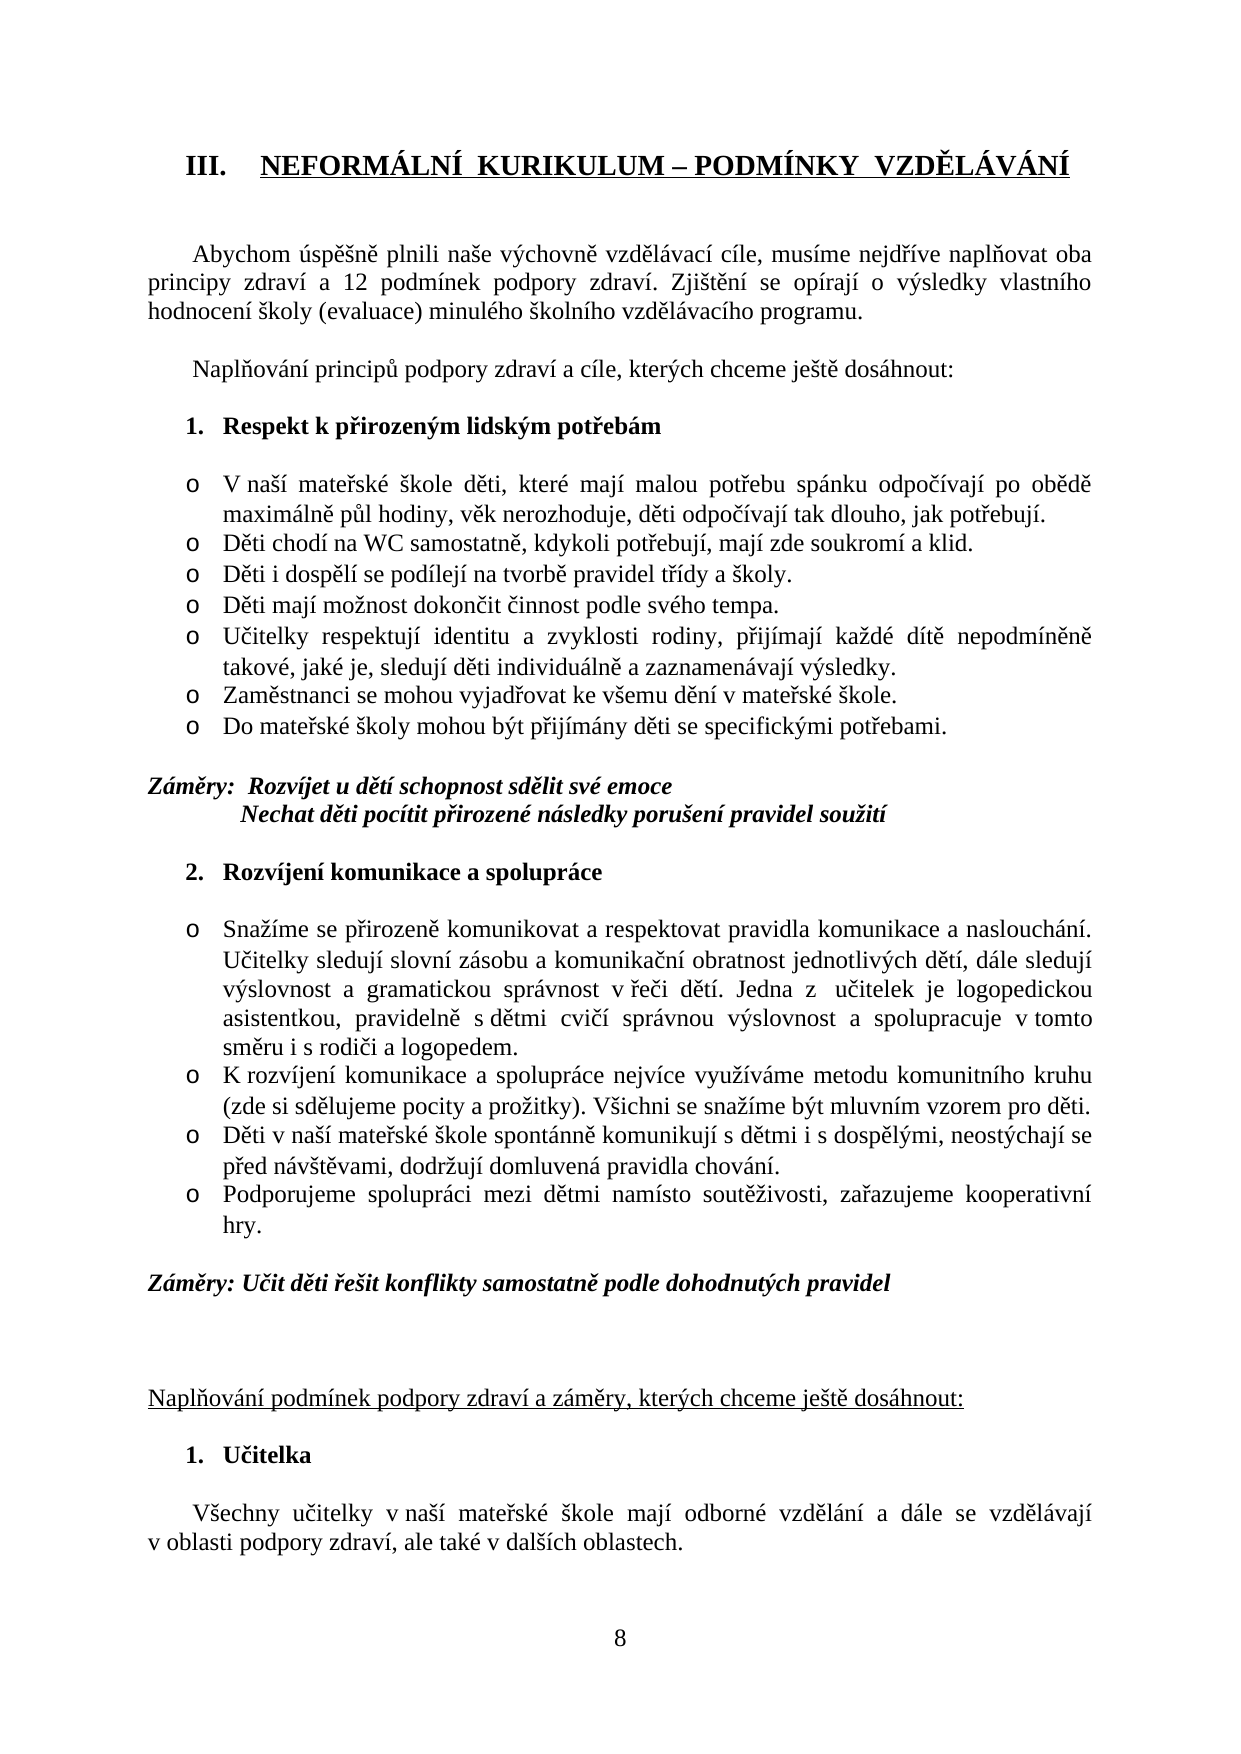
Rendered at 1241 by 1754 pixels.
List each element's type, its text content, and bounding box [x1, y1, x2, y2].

list Rozvíjení komunikace a spolupráce [185, 857, 1093, 886]
list Děti i dospělí se podílejí na tvorbě pravidel třídy a školy. [185, 559, 1093, 590]
list Do mateřské školy mohou být přijímány děti se specifickými potřebami. [185, 711, 1093, 742]
list Respekt k přirozeným lidským potřebám [185, 411, 1093, 440]
text Naplňování principů podpory zdraví a cíle, kterých chceme ještě dosáhnout: [148, 354, 1093, 382]
list NEFORMÁLNÍ KURIKULUM – PODMÍNKY VZDĚLÁVÁNÍ [185, 148, 1093, 181]
list Snažíme se přirozeně komunikovat a respektovat pravidla komunikace a naslouchání. Učitelky sledují slovní zásobu a komunikační obratnost jednotlivých dětí, dále sledují výslovnost a gramatickou správnost v řeči dětí. Jedna z učitelek je logopedickou asistentkou, pravidelně s dětmi cvičí správnou výslovnost a spolupracuje v tomto směru i s rodiči a logopedem. [185, 914, 1093, 1060]
list K rozvíjení komunikace a spolupráce nejvíce využíváme metodu komunitního kruhu (zde si sdělujeme pocity a prožitky). Všichni se snažíme být mluvním vzorem pro děti. [185, 1060, 1093, 1120]
text Naplňování podmínek podpory zdraví a záměry, kterých chceme ještě dosáhnout: [148, 1383, 1093, 1412]
text Záměry: Rozvíjet u dětí schopnost sdělit své emoce [148, 771, 1093, 799]
text Abychom úspěšně plnili naše výchovně vzdělávací cíle, musíme nejdříve naplňovat oba principy zdraví a 12 podmínek podpory zdraví. Zjištění se opírají o výsledky vlastního hodnocení školy (evaluace) minulého školního vzdělávacího programu. [148, 239, 1093, 325]
list Učitelka [185, 1440, 1093, 1469]
list Děti chodí na WC samostatně, kdykoli potřebují, mají zde soukromí a klid. [185, 528, 1093, 559]
list Zaměstnanci se mohou vyjadřovat ke všemu dění v mateřské škole. [185, 680, 1093, 711]
text Záměry: Učit děti řešit konflikty samostatně podle dohodnutých pravidel [148, 1268, 1093, 1297]
list Děti v naší mateřské škole spontánně komunikují s dětmi i s dospělými, neostýchají se před návštěvami, dodržují domluvená pravidla chování. [185, 1120, 1093, 1179]
list Učitelky respektují identitu a zvyklosti rodiny, přijímají každé dítě nepodmíněně takové, jaké je, sledují děti individuálně a zaznamenávají výsledky. [185, 621, 1093, 680]
list Děti mají možnost dokončit činnost podle svého tempa. [185, 590, 1093, 621]
list Podporujeme spolupráci mezi dětmi namísto soutěživosti, zařazujeme kooperativní hry. [185, 1179, 1093, 1239]
text Všechny učitelky v naší mateřské škole mají odborné vzdělání a dále se vzdělávají v oblasti podpory zdraví, ale také v dalších oblastech. [148, 1498, 1093, 1555]
list V naší mateřské škole děti, které mají malou potřebu spánku odpočívají po obědě maximálně půl hodiny, věk nerozhoduje, děti odpočívají tak dlouho, jak potřebují. [185, 469, 1093, 528]
text Nechat děti pocítit přirozené následky porušení pravidel soužití [148, 799, 1093, 828]
